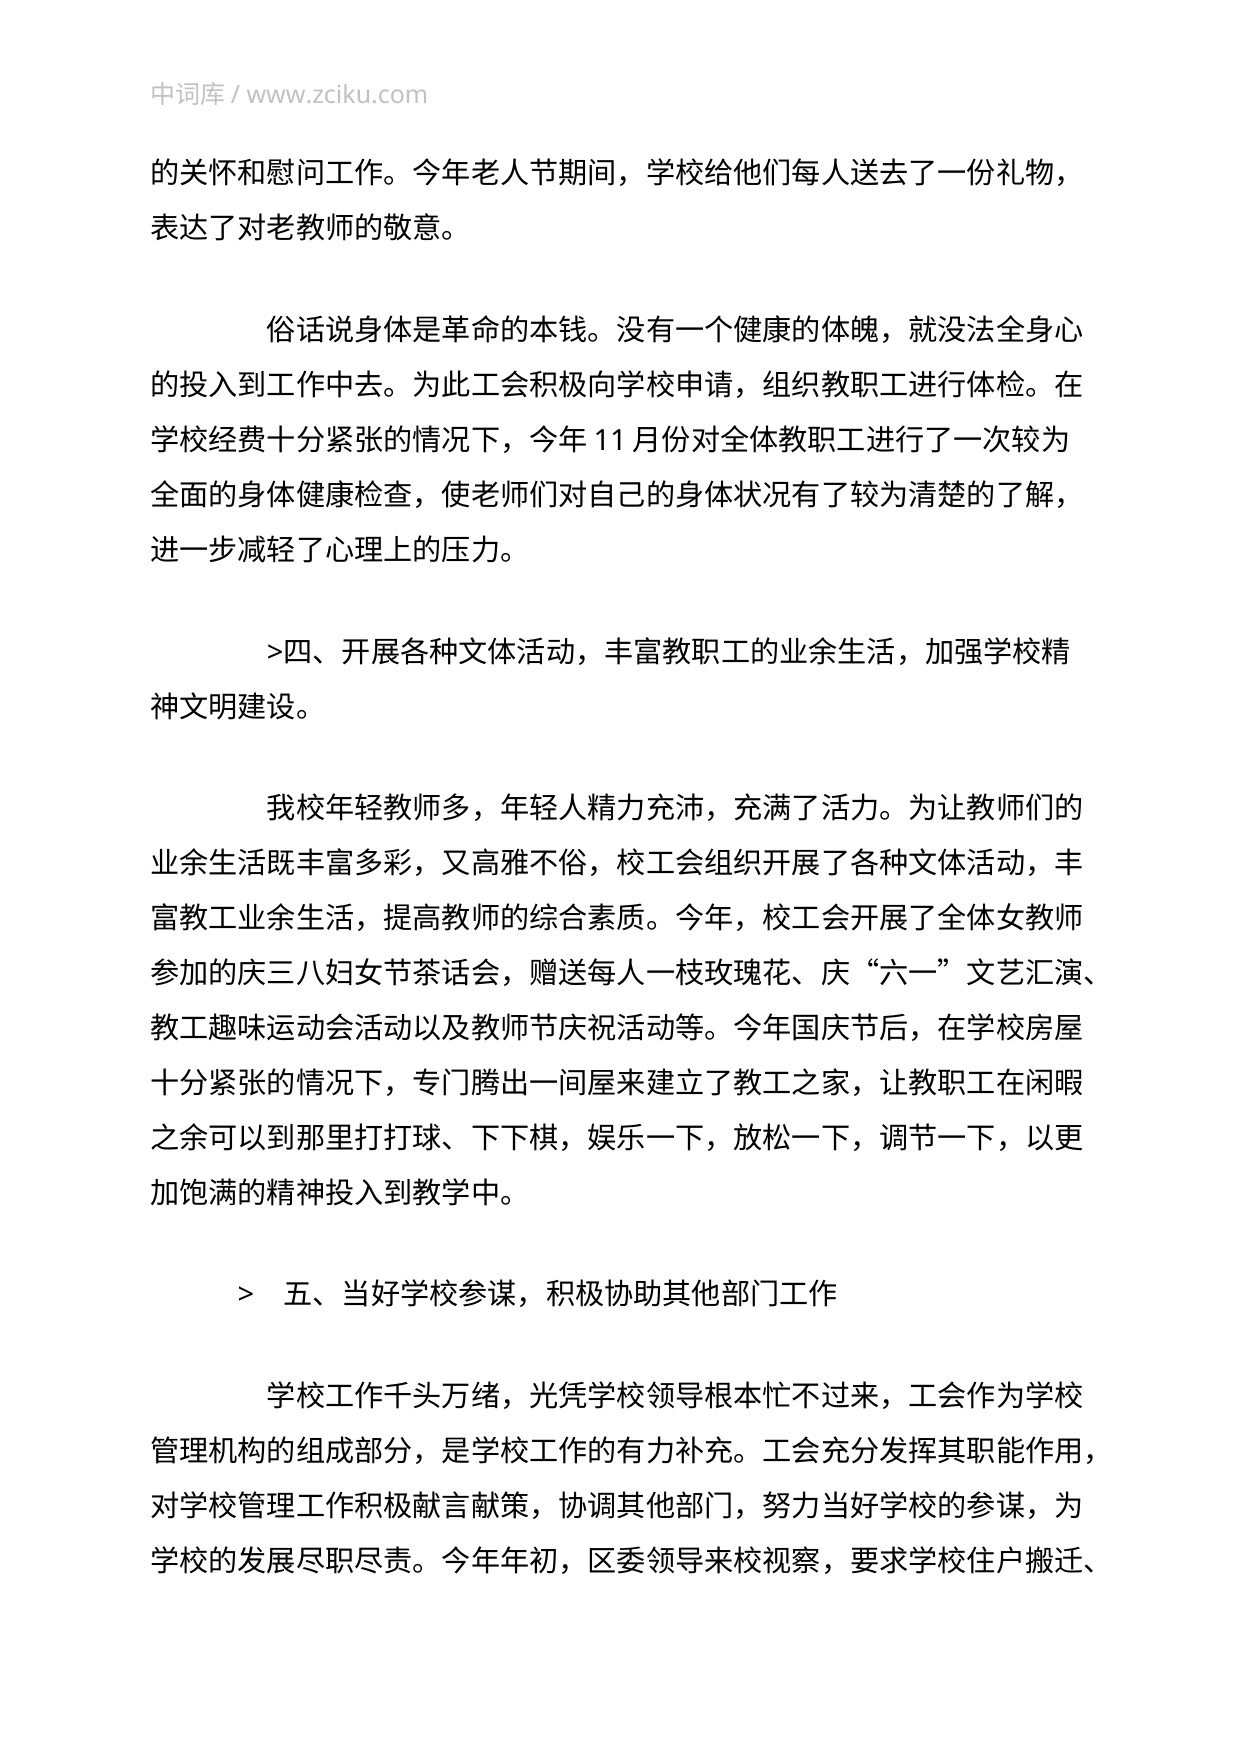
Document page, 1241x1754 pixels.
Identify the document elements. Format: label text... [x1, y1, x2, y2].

text 我校年轻教师多，年轻人精力充沛，充满了活力。为让教师们的业余生活既丰富多彩，又高雅不俗，校工会组织开展了各种文体活动，丰富教工业余生活，提高教师的综合素质。今年，校工会开展了全体女教师参加的庆三八妇女节茶话会，赠送每人一枝玫瑰花、庆“六一”文艺汇演、教工趣味运动会活动以及教师节庆祝活动等。今年国庆节后，在学校房屋十分紧张的情况下，专门腾出一间屋来建立了教工之家，让教职工在闲暇之余可以到那里打打球、下下棋，娱乐一下，放松一下，调节一下，以更加饱满的精神投入到教学中。 [150, 785, 1090, 1211]
text >四、开展各种文体活动，丰富教职工的业余生活，加强学校精神文明建设。 [150, 628, 1090, 725]
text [150, 150, 1090, 247]
text 俗话说身体是革命的本钱。没有一个健康的体魄，就没法全身心的投入到工作中去。为此工会积极向学校申请，组织教职工进行体检。在学校经费十分紧张的情况下，今年11月份对全体教职工进行了一次较为全面的身体健康检查，使老师们对自己的身体状况有了较为清楚的了解，进一步减轻了心理上的压力。 [150, 307, 1090, 569]
text > 五、当好学校参谋，积极协助其他部门工作 [150, 1271, 1090, 1313]
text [150, 1373, 1090, 1580]
